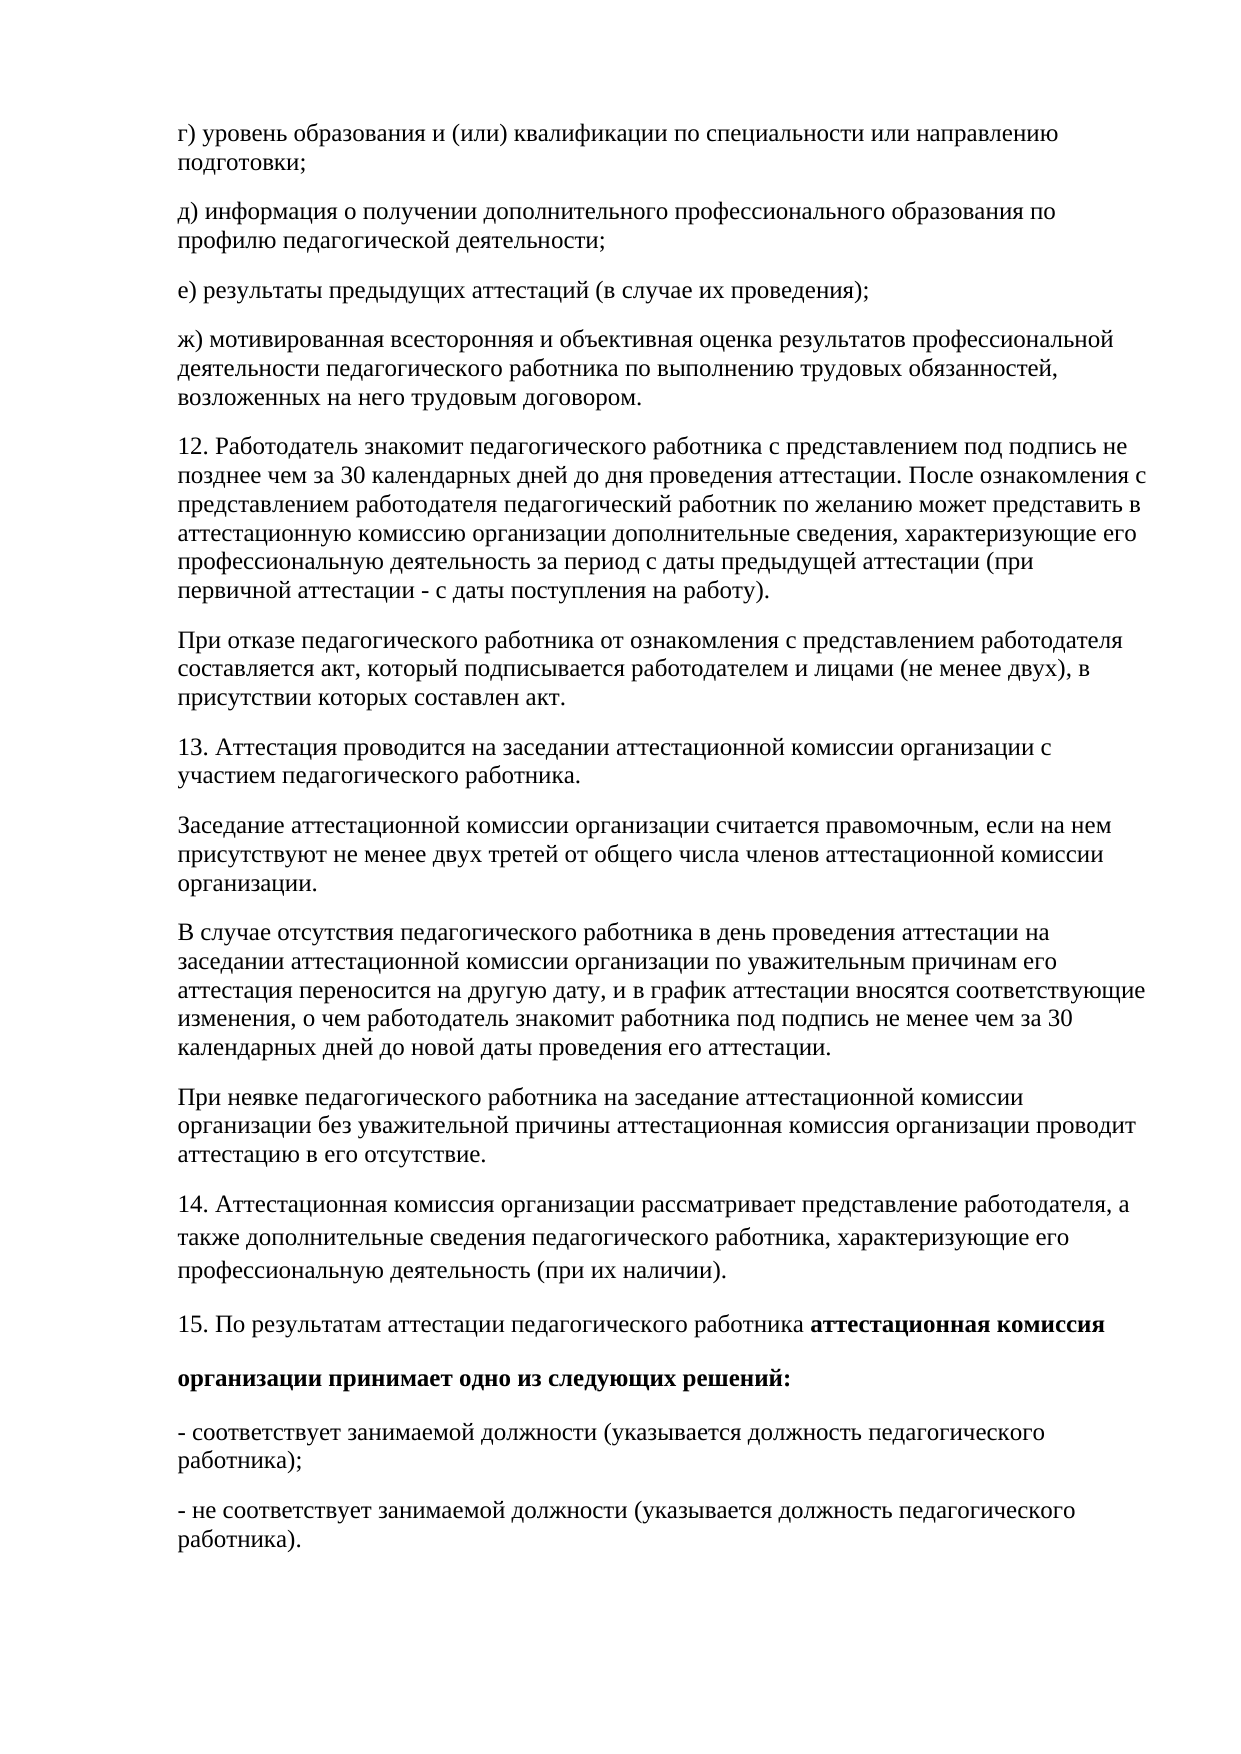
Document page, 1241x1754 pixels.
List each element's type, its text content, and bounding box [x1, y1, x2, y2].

text 14. Аттестационная комиссия организации рассматривает представление работодателя, а также дополнительные сведения педагогического работника, характеризующие его профессиональную деятельность (при их наличии). [177, 1189, 1152, 1284]
text При неявке педагогического работника на заседание аттестационной комиссии организации без уважительной причины аттестационная комиссия организации проводит аттестацию в его отсутствие. [177, 1082, 1152, 1168]
text д) информация о получении дополнительного профессионального образования по профилю педагогической деятельности; [177, 196, 1152, 254]
text Заседание аттестационной комиссии организации считается правомочным, если на нем присутствуют не менее двух третей от общего числа членов аттестационной комиссии организации. [177, 810, 1152, 896]
text 15. По результатам аттестации педагогического работника аттестационная комиссия [177, 1309, 1152, 1338]
text г) уровень образования и (или) квалификации по специальности или направлению подготовки; [177, 118, 1152, 176]
text 12. Работодатель знакомит педагогического работника с представлением под подпись не позднее чем за 30 календарных дней до дня проведения аттестации. После ознакомления с представлением работодателя педагогический работник по желанию может представить в аттестационную комиссию организации дополнительные сведения, характеризующие его профессиональную деятельность за период с даты предыдущей аттестации (при первичной аттестации - с даты поступления на работу). [177, 431, 1152, 604]
text е) результаты предыдущих аттестаций (в случае их проведения); [177, 275, 1152, 303]
text ж) мотивированная всесторонняя и объективная оценка результатов профессиональной деятельности педагогического работника по выполнению трудовых обязанностей, возложенных на него трудовым договором. [177, 324, 1152, 411]
text - соответствует занимаемой должности (указывается должность педагогического работника); [177, 1417, 1152, 1474]
text организации принимает одно из следующих решений: [177, 1363, 1152, 1391]
text В случае отсутствия педагогического работника в день проведения аттестации на заседании аттестационной комиссии организации по уважительным причинам его аттестация переносится на другую дату, и в график аттестации вносятся соответствующие изменения, о чем работодатель знакомит работника под подпись не менее чем за 30 календарных дней до новой даты проведения его аттестации. [177, 917, 1152, 1061]
text При отказе педагогического работника от ознакомления с представлением работодателя составляется акт, который подписывается работодателем и лицами (не менее двух), в присутствии которых составлен акт. [177, 625, 1152, 711]
text 13. Аттестация проводится на заседании аттестационной комиссии организации с участием педагогического работника. [177, 732, 1152, 789]
text - не соответствует занимаемой должности (указывается должность педагогического работника). [177, 1495, 1152, 1552]
